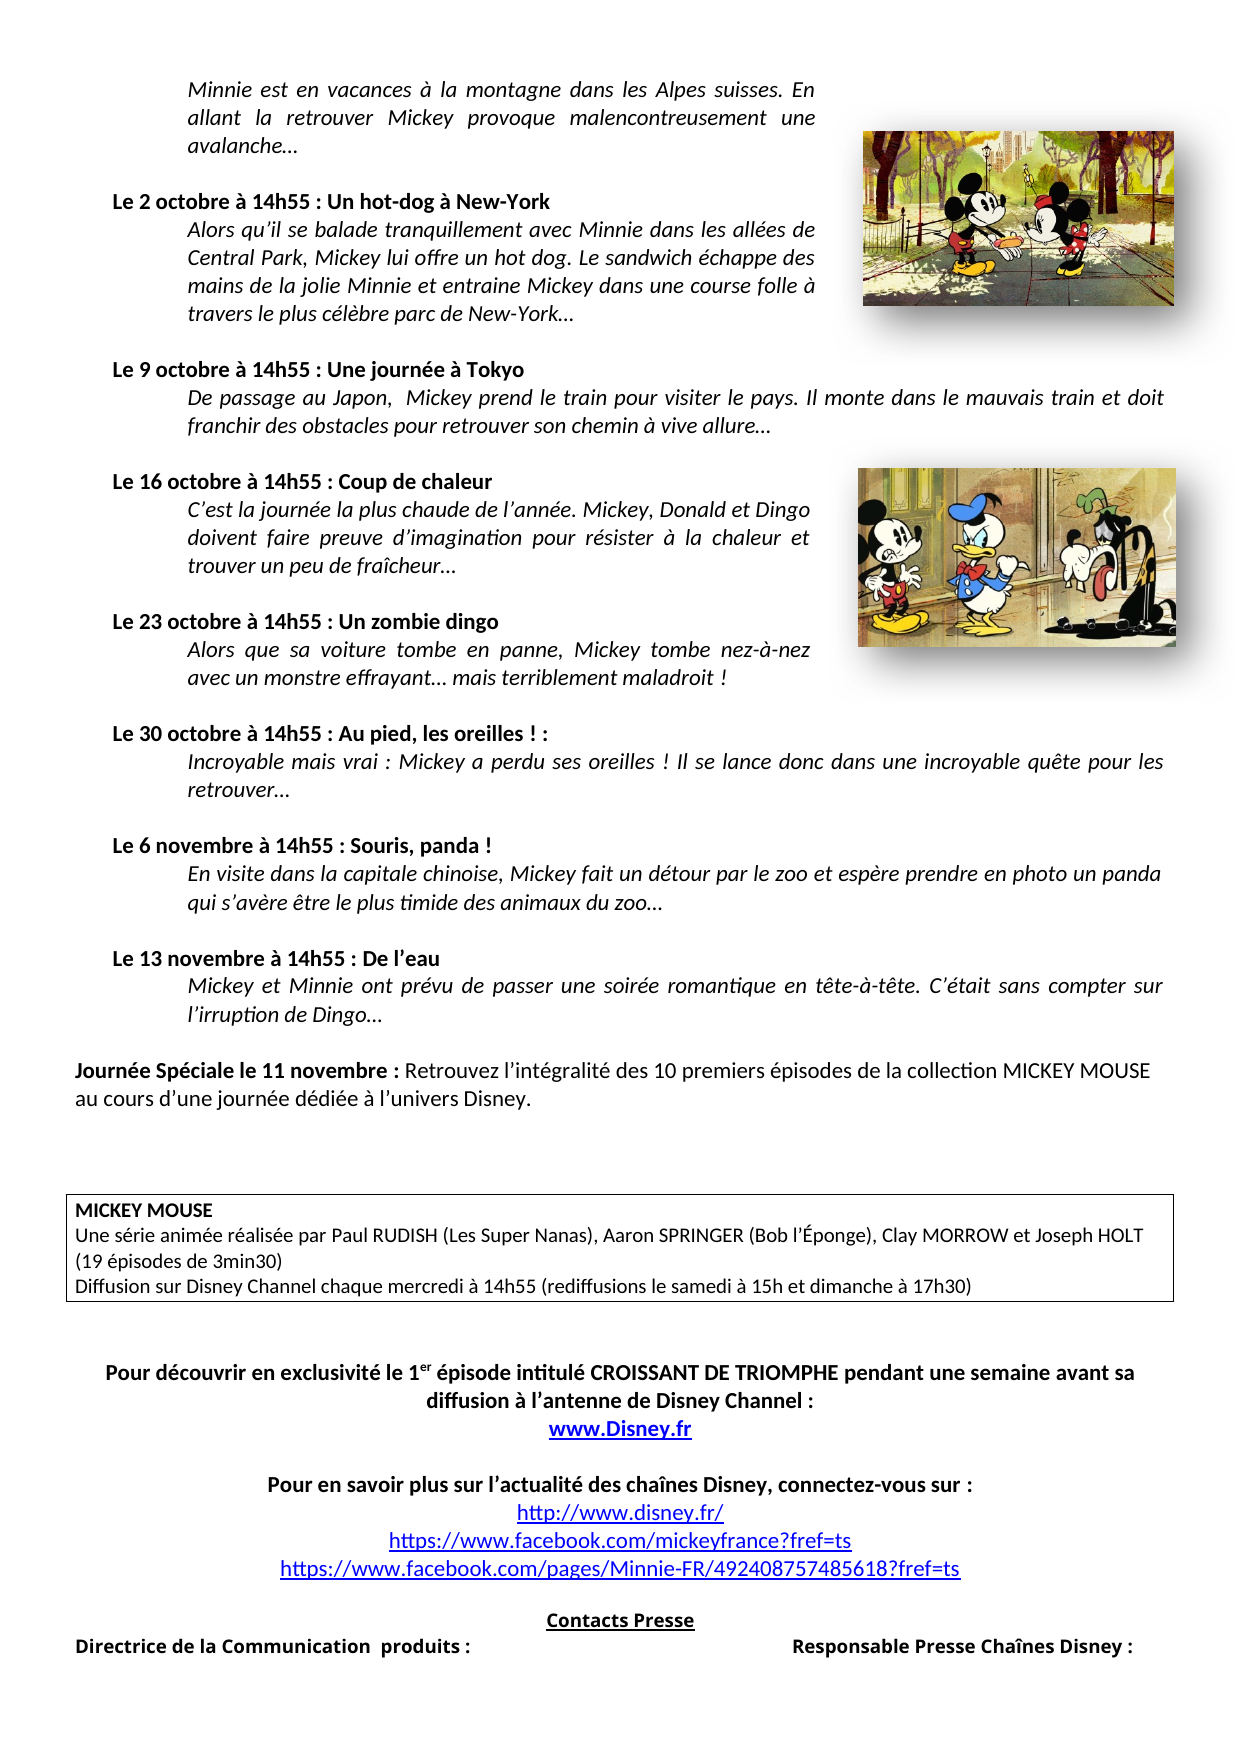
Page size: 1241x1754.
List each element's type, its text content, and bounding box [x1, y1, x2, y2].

text Le 30 octobre à 14h55 : Au pied, les oreilles ! : [112, 719, 1165, 747]
text Le 23 octobre à 14h55 : Un zombie dingo [112, 607, 841, 635]
picture [863, 131, 1174, 306]
text Le 2 octobre à 14h55 : Un hot-dog à New-York [112, 187, 845, 215]
text http://www.disney.fr/ [75, 1498, 1165, 1526]
text Journée Spéciale le 11 novembre : Retrouvez l’intégralité des 10 premiers épisodes de la collection MICKEY MOUSE au cours d’une journée dédiée à l’univers Disney. [75, 1056, 1165, 1112]
text Le 16 octobre à 14h55 : Coup de chaleur [112, 467, 858, 495]
text Contacts Presse [75, 1608, 1165, 1633]
text Le 6 novembre à 14h55 : Souris, panda ! [112, 832, 1165, 859]
text De passage au Japon, Mickey prend le train pour visiter le pays. Il monte dans le mauvais train et doit franchir des obstacles pour retrouver son chemin à vive allure… [187, 383, 1165, 439]
text Directrice de la Communication produits : Responsable Presse Chaînes Disney : [75, 1633, 1165, 1659]
text Alors qu’il se balade tranquillement avec Minnie dans les allées de Central Park, Mickey lui offre un hot dog. Le sandwich échappe des mains de la jolie Minnie et entraine Mickey dans une course folle à travers le plus célèbre parc de New-York… [187, 215, 853, 327]
text Alors que sa voiture tombe en panne, Mickey tombe nez-à-nez avec un monstre effrayant… mais terriblement maladroit ! [187, 635, 880, 691]
text Minnie est en vacances à la montagne dans les Alpes suisses. En allant la retrouver Mickey provoque malencontreusement une avalanche… [187, 75, 1165, 159]
text https://www.facebook.com/mickeyfrance?fref=ts https://www.facebook.com/pages/Minnie-FR/492408757485618?fref=ts [75, 1526, 1165, 1582]
text MICKEY MOUSE [67, 1195, 1173, 1223]
text Pour découvrir en exclusivité le 1er épisode intitulé Croissant de Triomphe pendant une semaine avant sa diffusion à l’antenne de Disney Channel : [75, 1358, 1165, 1414]
text C’est la journée la plus chaude de l’année. Mickey, Donald et Dingo doivent faire preuve d’imagination pour résister à la chaleur et trouver un peu de fraîcheur… [187, 495, 843, 579]
text En visite dans la capitale chinoise, Mickey fait un détour par le zoo et espère prendre en photo un panda qui s’avère être le plus timide des animaux du zoo… [187, 859, 1165, 916]
text www.Disney.fr [75, 1414, 1165, 1442]
picture [858, 468, 1176, 647]
text Une série animée réalisée par Paul RUDISH (Les Super Nanas), Aaron SPRINGER (Bob l’Éponge), Clay MORROW et Joseph HOLT (19 épisodes de 3min30) [75, 1223, 1165, 1270]
text Le 13 novembre à 14h55 : De l’eau [112, 944, 1165, 972]
text Incroyable mais vrai : Mickey a perdu ses oreilles ! Il se lance donc dans une incroyable quête pour les retrouver… [187, 747, 1165, 803]
text Pour en savoir plus sur l’actualité des chaînes Disney, connectez-vous sur : [75, 1470, 1165, 1498]
text Le 9 octobre à 14h55 : Une journée à Tokyo [112, 355, 1165, 383]
text Mickey et Minnie ont prévu de passer une soirée romantique en tête-à-tête. C’était sans compter sur l’irruption de Dingo… [187, 972, 1165, 1028]
text Diffusion sur Disney Channel chaque mercredi à 14h55 (rediffusions le samedi à 15h et dimanche à 17h30) [67, 1270, 1173, 1301]
